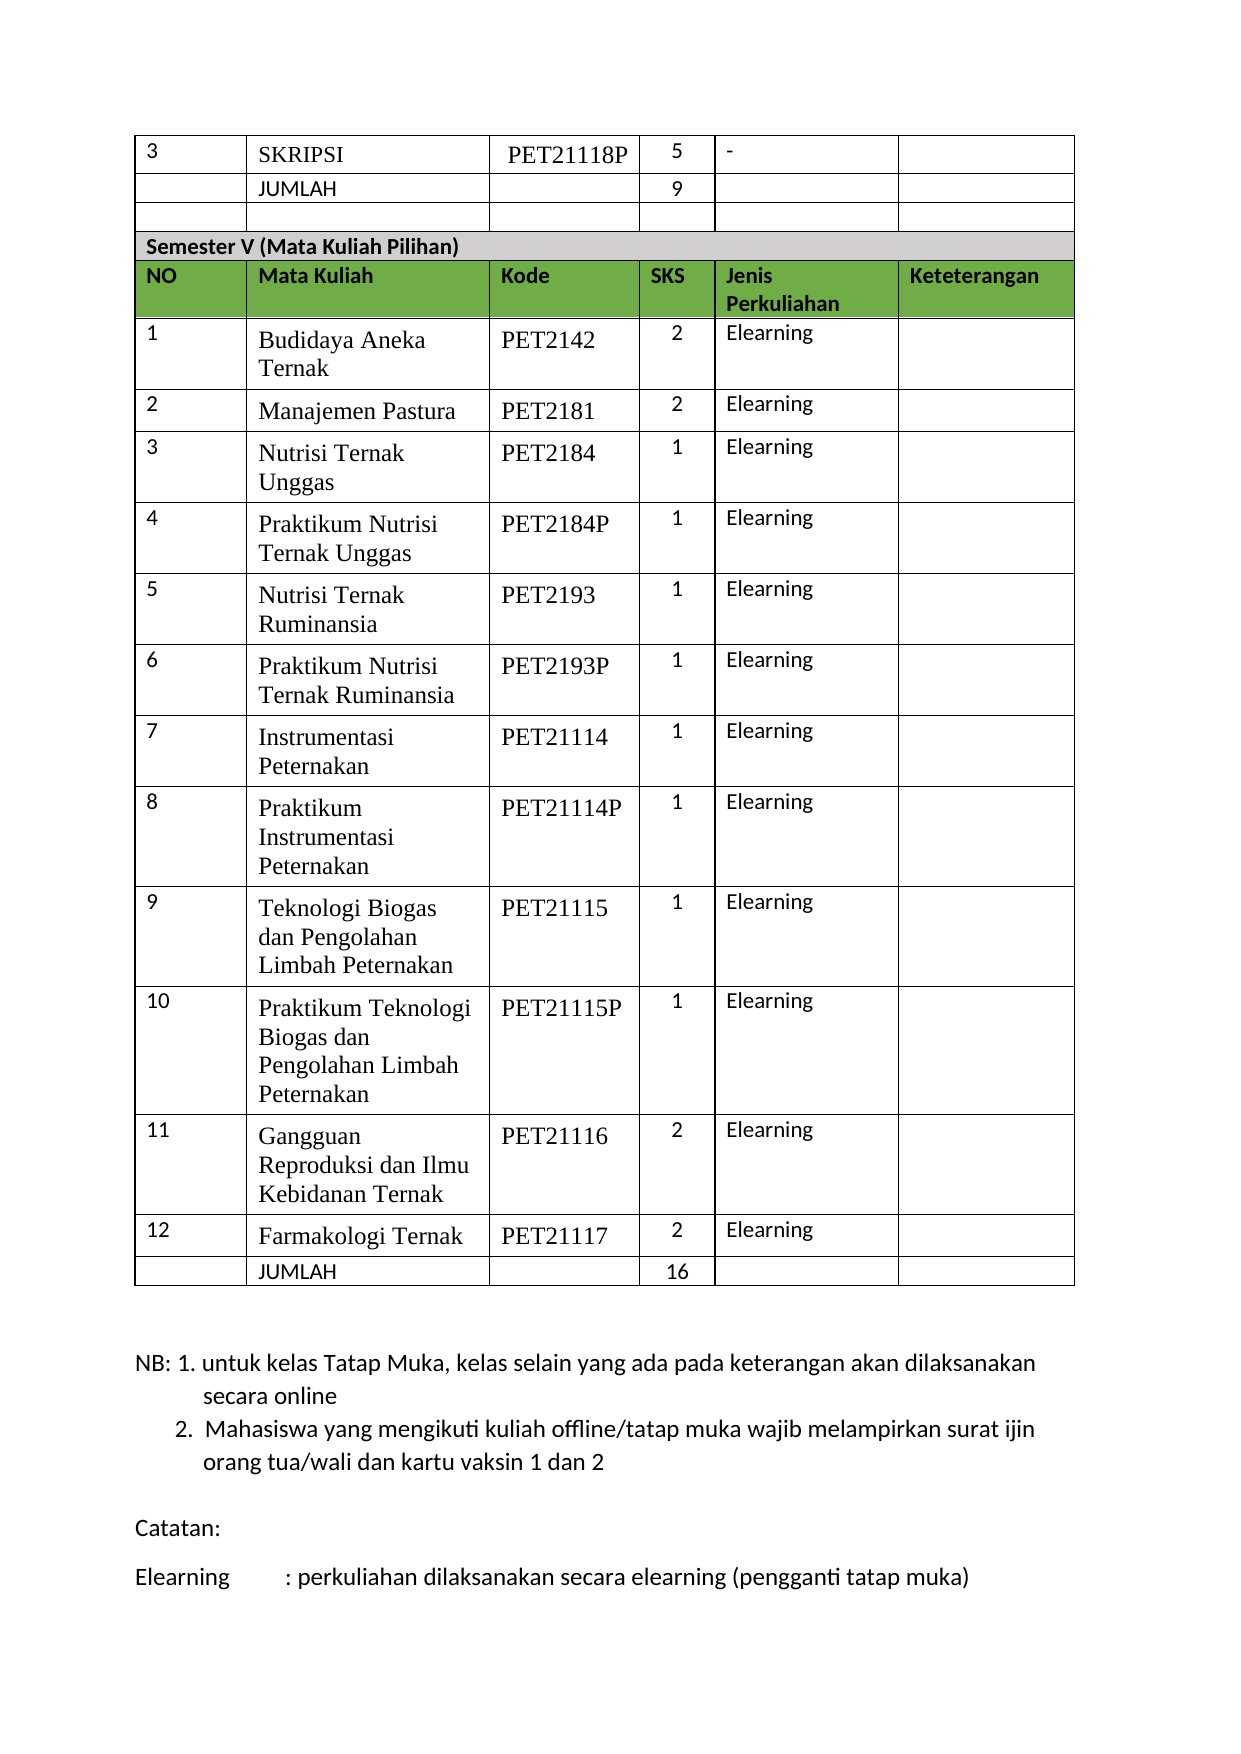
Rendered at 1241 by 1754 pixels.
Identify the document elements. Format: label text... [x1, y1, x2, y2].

table_cell Elearning [716, 645, 898, 715]
table_cell Praktikum Instrumentasi Peternakan [247, 787, 489, 886]
table_cell 1 [640, 716, 714, 786]
table_cell [899, 1115, 1074, 1214]
table_cell Elearning [716, 987, 898, 1114]
text Catatan: [135, 1512, 1090, 1542]
table_cell Instrumentasi Peternakan [247, 716, 489, 786]
table_cell [899, 1215, 1074, 1256]
table_cell 12 [136, 1215, 246, 1256]
table_cell 10 [136, 987, 246, 1114]
text orang tua/wali dan kartu vaksin 1 dan 2 [135, 1446, 1090, 1477]
table_cell 1 [640, 432, 714, 502]
table_cell [899, 716, 1074, 786]
table_cell PET21116 [490, 1115, 639, 1214]
table_cell Jenis Perkuliahan [716, 261, 898, 317]
table_cell [136, 203, 246, 231]
text NB: 1. untuk kelas Tatap Muka, kelas selain yang ada pada keterangan akan dilaksanakan [135, 1347, 1090, 1378]
table_cell 1 [640, 645, 714, 715]
table_cell PET2193P [490, 645, 639, 715]
table_cell Elearning [716, 574, 898, 644]
text Elearning : perkuliahan dilaksanakan secara elearning (pengganti tatap muka) [135, 1561, 1090, 1592]
table_cell NO [136, 261, 246, 317]
table_cell [899, 174, 1074, 202]
table_cell [247, 203, 489, 231]
table_cell Manajemen Pastura [247, 390, 489, 431]
table_cell Elearning [716, 887, 898, 986]
table_cell JUMLAH [247, 174, 489, 202]
table_cell 3 [136, 432, 246, 502]
table_cell Elearning [716, 787, 898, 886]
table_cell Elearning [716, 390, 898, 431]
table_cell Farmakologi Ternak [247, 1215, 489, 1256]
table_cell - [716, 136, 898, 173]
table_cell Gangguan Reproduksi dan Ilmu Kebidanan Ternak [247, 1115, 489, 1214]
table_cell Elearning [716, 1115, 898, 1214]
table_cell SKRIPSI [247, 136, 489, 173]
table_cell PET2184 [490, 432, 639, 502]
table_cell Budidaya Aneka Ternak [247, 319, 489, 388]
table_cell 2 [640, 319, 714, 388]
table_cell 4 [136, 503, 246, 573]
table_cell 5 [136, 574, 246, 644]
table_cell 2 [136, 390, 246, 431]
table_cell [716, 1257, 898, 1285]
table_cell 1 [640, 503, 714, 573]
table_cell 1 [640, 574, 714, 644]
table_cell PET21114P [490, 787, 639, 886]
table_cell PET21118P [490, 136, 639, 173]
table_cell Praktikum Nutrisi Ternak Ruminansia [247, 645, 489, 715]
table_cell PET21115 [490, 887, 639, 986]
table_cell PET2184P [490, 503, 639, 573]
table_cell 8 [136, 787, 246, 886]
table_cell [899, 136, 1074, 173]
table_cell Nutrisi Ternak Ruminansia [247, 574, 489, 644]
table_cell PET2181 [490, 390, 639, 431]
table_cell Semester V (Mata Kuliah Pilihan) [136, 232, 1074, 260]
table_cell [899, 645, 1074, 715]
table_cell JUMLAH [247, 1257, 489, 1285]
table_cell [899, 1257, 1074, 1285]
table_cell Praktikum Nutrisi Ternak Unggas [247, 503, 489, 573]
table_cell SKS [640, 261, 714, 317]
table_cell [899, 390, 1074, 431]
table_cell PET21117 [490, 1215, 639, 1256]
table_cell [136, 174, 246, 202]
table_cell 1 [136, 319, 246, 388]
table_cell 9 [640, 174, 714, 202]
table_cell PET21115P [490, 987, 639, 1114]
table_cell [640, 203, 714, 231]
table_cell PET2193 [490, 574, 639, 644]
table_cell Keteterangan [899, 261, 1074, 317]
table_cell Kode [490, 261, 639, 317]
table_cell 5 [640, 136, 714, 173]
table_cell 9 [136, 887, 246, 986]
table_cell 1 [640, 987, 714, 1114]
table_cell [490, 203, 639, 231]
table_cell 1 [640, 887, 714, 986]
table_cell 2 [640, 390, 714, 431]
table_cell [136, 1257, 246, 1285]
table_cell 6 [136, 645, 246, 715]
table_cell 16 [640, 1257, 714, 1285]
table_cell 1 [640, 787, 714, 886]
table_cell [899, 203, 1074, 231]
table_cell PET21114 [490, 716, 639, 786]
table_cell 11 [136, 1115, 246, 1214]
table_cell PET2142 [490, 319, 639, 388]
table_cell Praktikum Teknologi Biogas dan Pengolahan Limbah Peternakan [247, 987, 489, 1114]
table_cell [899, 887, 1074, 986]
table_cell Elearning [716, 319, 898, 388]
table_cell [490, 174, 639, 202]
table_cell Mata Kuliah [247, 261, 489, 317]
text 2. Mahasiswa yang mengikuti kuliah offline/tatap muka wajib melampirkan surat ijin [135, 1413, 1090, 1444]
table_cell [899, 574, 1074, 644]
table_cell [899, 319, 1074, 388]
text secara online [135, 1380, 1090, 1411]
table_cell Elearning [716, 716, 898, 786]
table_cell 3 [136, 136, 246, 173]
table_cell [899, 787, 1074, 886]
table_cell [716, 203, 898, 231]
table_cell Nutrisi Ternak Unggas [247, 432, 489, 502]
table_cell [899, 432, 1074, 502]
table_cell Elearning [716, 1215, 898, 1256]
table_cell Elearning [716, 432, 898, 502]
table_cell [899, 503, 1074, 573]
table_cell [490, 1257, 639, 1285]
table_cell [716, 174, 898, 202]
table_cell 7 [136, 716, 246, 786]
table_cell 2 [640, 1215, 714, 1256]
table_cell [899, 987, 1074, 1114]
table_cell Teknologi Biogas dan Pengolahan Limbah Peternakan [247, 887, 489, 986]
table_cell Elearning [716, 503, 898, 573]
table_cell 2 [640, 1115, 714, 1214]
